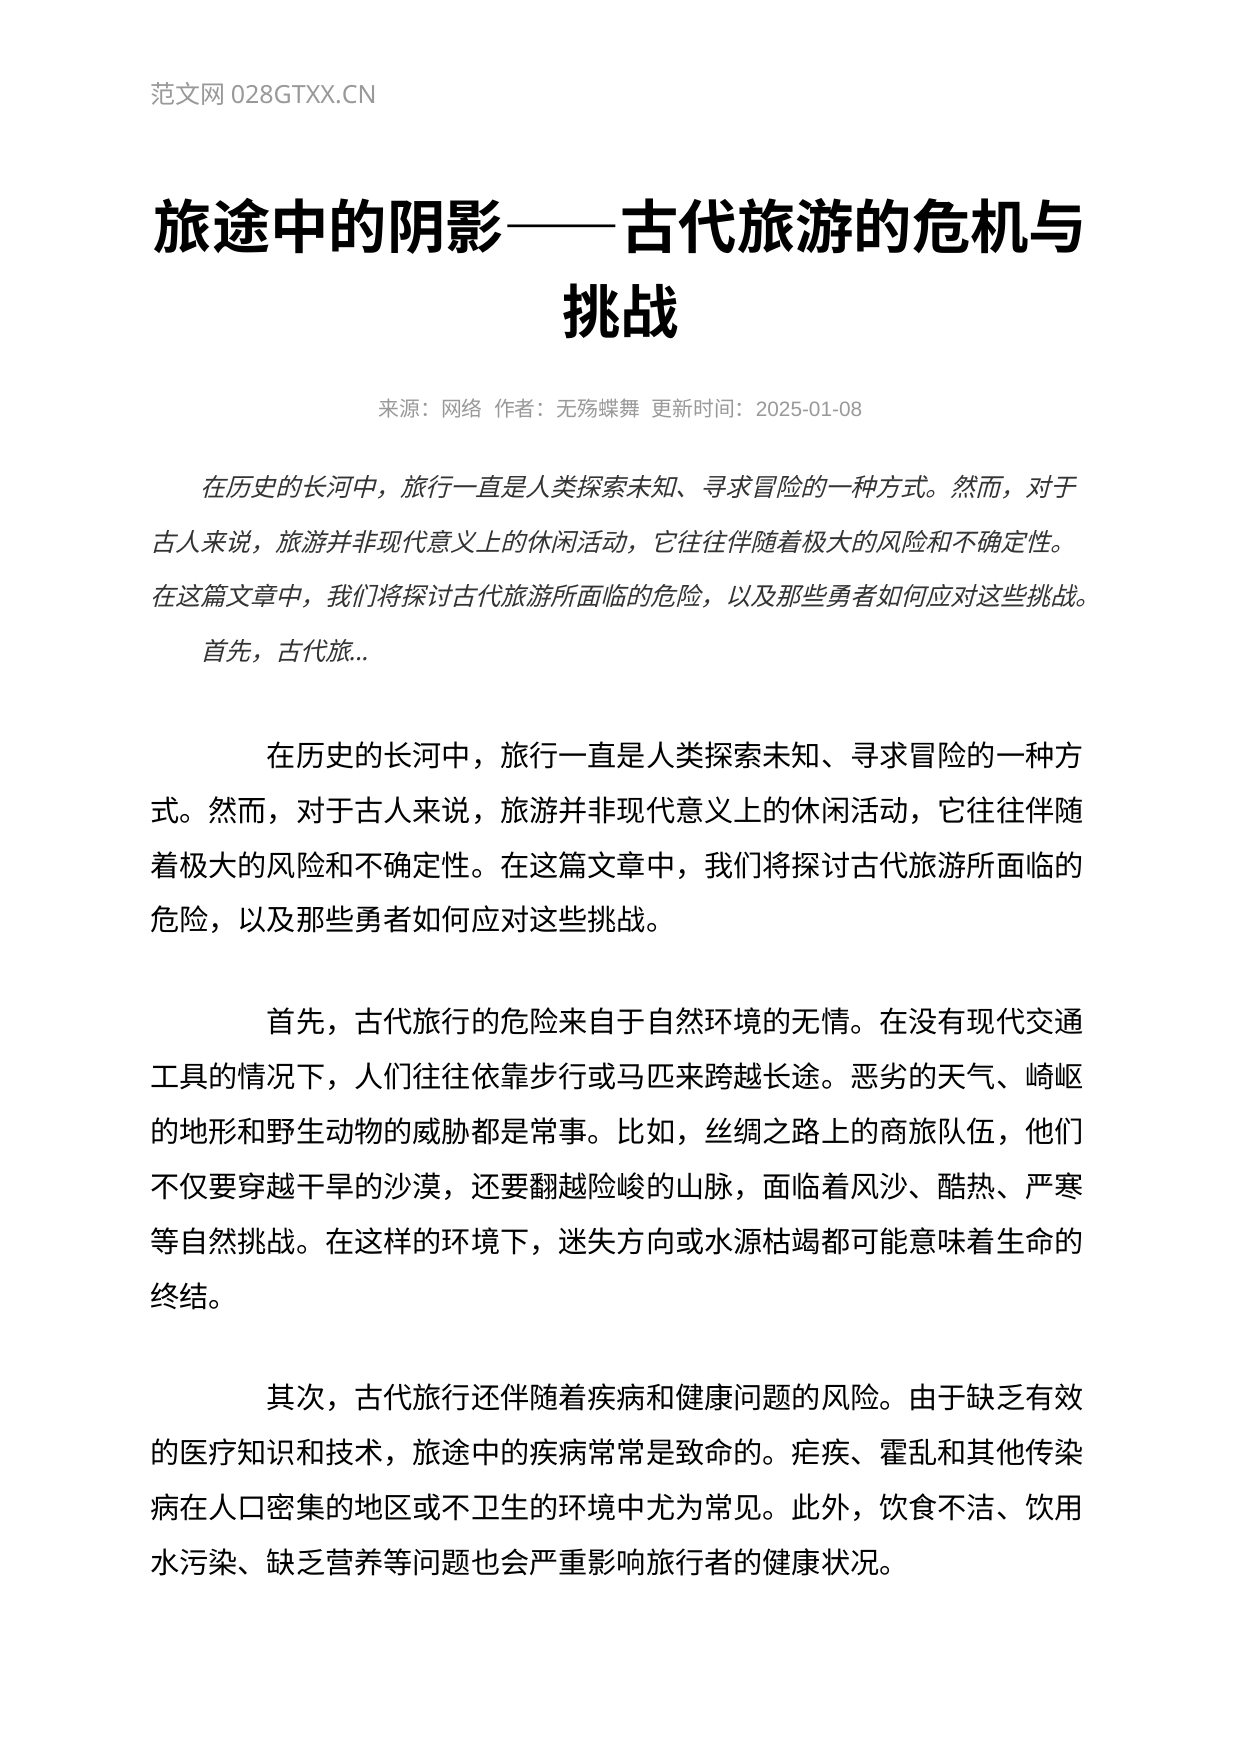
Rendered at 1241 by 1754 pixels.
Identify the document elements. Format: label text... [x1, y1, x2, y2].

text 在历史的长河中，旅行一直是人类探索未知、寻求冒险的一种方式。然而，对于古人来说，旅游并非现代意义上的休闲活动，它往往伴随着极大的风险和不确定性。在这篇文章中，我们将探讨古代旅游所面临的危险，以及那些勇者如何应对这些挑战。 首先，古代旅... [150, 468, 1090, 667]
text 来源：网络 作者：无殇蝶舞 更新时间：2025-01-08 [150, 397, 1090, 421]
subtitle 旅途中的阴影——古代旅游的危机与挑战 [150, 181, 1090, 350]
text 其次，古代旅行还伴随着疾病和健康问题的风险。由于缺乏有效的医疗知识和技术，旅途中的疾病常常是致命的。疟疾、霍乱和其他传染病在人口密集的地区或不卫生的环境中尤为常见。此外，饮食不洁、饮用水污染、缺乏营养等问题也会严重影响旅行者的健康状况。 [150, 1375, 1090, 1582]
text 首先，古代旅行的危险来自于自然环境的无情。在没有现代交通工具的情况下，人们往往依靠步行或马匹来跨越长途。恶劣的天气、崎岖的地形和野生动物的威胁都是常事。比如，丝绸之路上的商旅队伍，他们不仅要穿越干旱的沙漠，还要翻越险峻的山脉，面临着风沙、酷热、严寒等自然挑战。在这样的环境下，迷失方向或水源枯竭都可能意味着生命的终结。 [150, 999, 1090, 1316]
text 在历史的长河中，旅行一直是人类探索未知、寻求冒险的一种方式。然而，对于古人来说，旅游并非现代意义上的休闲活动，它往往伴随着极大的风险和不确定性。在这篇文章中，我们将探讨古代旅游所面临的危险，以及那些勇者如何应对这些挑战。 [150, 732, 1090, 939]
